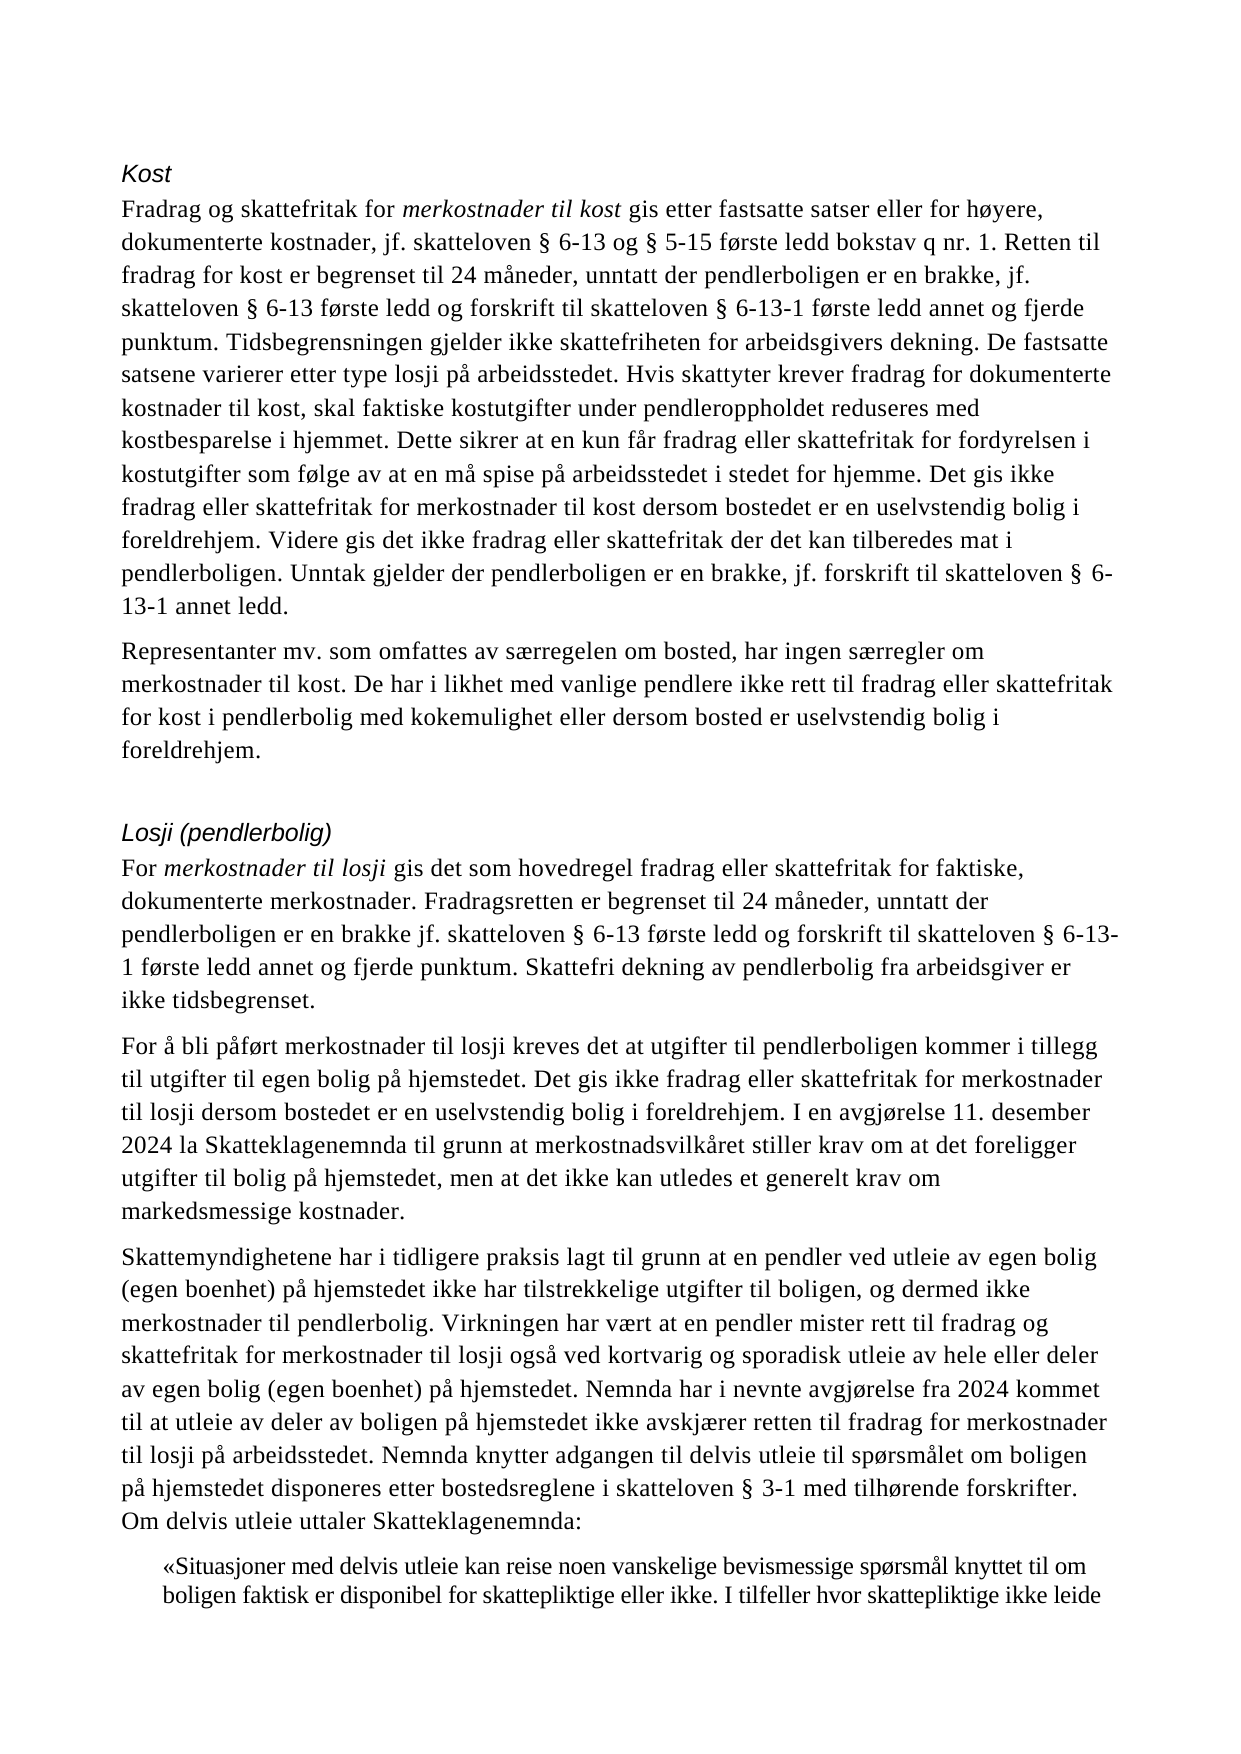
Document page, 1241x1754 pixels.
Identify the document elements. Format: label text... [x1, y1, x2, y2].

text Representanter mv. som omfattes av særregelen om bosted, har ingen særregler om merkostnader til kost. De har i likhet med vanlige pendlere ikke rett til fradrag eller skattefritak for kost i pendlerbolig med kokemulighet eller dersom bosted er uselvstendig bolig i foreldrehjem. [121, 636, 1119, 764]
text Skattemyndighetene har i tidligere praksis lagt til grunn at en pendler ved utleie av egen bolig (egen boenhet) på hjemstedet ikke har tilstrekkelige utgifter til boligen, og dermed ikke merkostnader til pendlerbolig. Virkningen har vært at en pendler mister rett til fradrag og skattefritak for merkostnader til losji også ved kortvarig og sporadisk utleie av hele eller deler av egen bolig (egen boenhet) på hjemstedet. Nemnda har i nevnte avgjørelse fra 2024 kommet til at utleie av deler av boligen på hjemstedet ikke avskjærer retten til fradrag for merkostnader til losji på arbeidsstedet. Nemnda knytter adgangen til delvis utleie til spørsmålet om boligen på hjemstedet disponeres etter bostedsreglene i skatteloven § 3-1 med tilhørende forskrifter. Om delvis utleie uttaler Skatteklagenemnda: [121, 1242, 1119, 1534]
text Kost [121, 159, 1119, 188]
text Fradrag og skattefritak for merkostnader til kost gis etter fastsatte satser eller for høyere, dokumenterte kostnader, jf. skatteloven § 6-13 og § 5-15 første ledd bokstav q nr. 1. Retten til fradrag for kost er begrenset til 24 måneder, unntatt der pendlerboligen er en brakke, jf. skatteloven § 6-13 første ledd og forskrift til skatteloven § 6-13-1 første ledd annet og fjerde punktum. Tidsbegrensningen gjelder ikke skattefriheten for arbeidsgivers dekning. De fastsatte satsene varierer etter type losji på arbeidsstedet. Hvis skattyter krever fradrag for dokumenterte kostnader til kost, skal faktiske kostutgifter under pendleroppholdet reduseres med kostbesparelse i hjemmet. Dette sikrer at en kun får fradrag eller skattefritak for fordyrelsen i kostutgifter som følge av at en må spise på arbeidsstedet i stedet for hjemme. Det gis ikke fradrag eller skattefritak for merkostnader til kost dersom bostedet er en uselvstendig bolig i foreldrehjem. Videre gis det ikke fradrag eller skattefritak der det kan tilberedes mat i pendlerboligen. Unntak gjelder der pendlerboligen er en brakke, jf. forskrift til skatteloven § 6-13-1 annet ledd. [121, 194, 1119, 619]
text For merkostnader til losji gis det som hovedregel fradrag eller skattefritak for faktiske, dokumenterte merkostnader. Fradragsretten er begrenset til 24 måneder, unntatt der pendlerboligen er en brakke jf. skatteloven § 6-13 første ledd og forskrift til skatteloven § 6-13-1 første ledd annet og fjerde punktum. Skattefri dekning av pendlerbolig fra arbeidsgiver er ikke tidsbegrenset. [121, 853, 1119, 1014]
text For å bli påført merkostnader til losji kreves det at utgifter til pendlerboligen kommer i tillegg til utgifter til egen bolig på hjemstedet. Det gis ikke fradrag eller skattefritak for merkostnader til losji dersom bostedet er en uselvstendig bolig i foreldrehjem. I en avgjørelse 11. desember 2024 la Skatteklagenemnda til grunn at merkostnadsvilkåret stiller krav om at det foreligger utgifter til bolig på hjemstedet, men at det ikke kan utledes et generelt krav om markedsmessige kostnader. [121, 1031, 1119, 1225]
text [162, 1551, 1119, 1609]
text Losji (pendlerbolig) [121, 818, 1119, 847]
